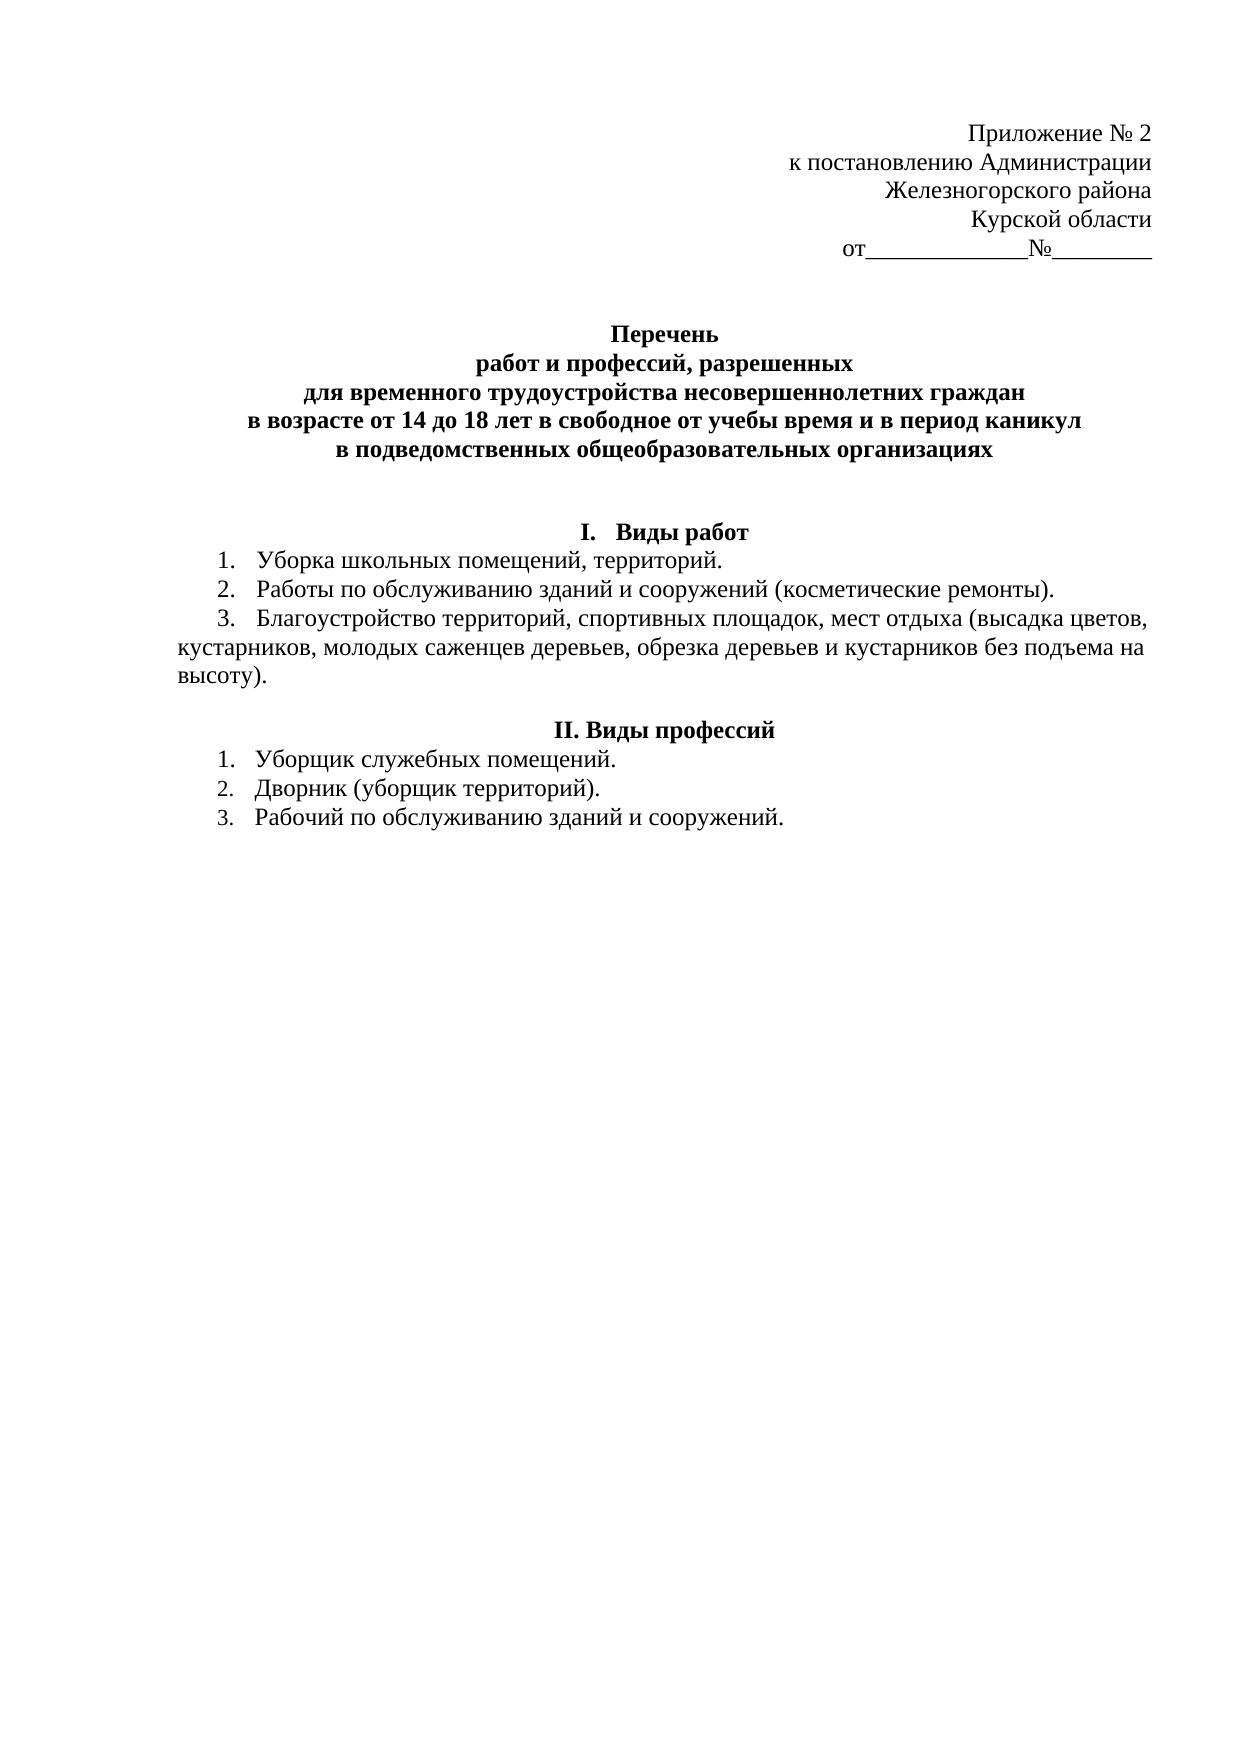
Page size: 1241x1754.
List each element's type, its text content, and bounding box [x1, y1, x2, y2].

text Перечень [177, 319, 1152, 348]
list Дворник (уборщик территорий). [217, 773, 1152, 802]
list Уборщик служебных помещений. [217, 744, 1152, 773]
text к постановлению Администрации [177, 147, 1152, 176]
text Курской области [177, 204, 1152, 233]
text работ и профессий, разрешенных для временного трудоустройства несовершеннолетних граждан в возрасте от 14 до 18 лет в свободное от учебы время и в период каникул в подведомственных общеобразовательных организациях [177, 348, 1152, 463]
list Рабочий по обслуживанию зданий и сооружений. [217, 802, 1152, 830]
list Уборка школьных помещений, территорий. [177, 545, 1152, 574]
list Работы по обслуживанию зданий и сооружений (косметические ремонты). [177, 574, 1152, 603]
text Железногорского района [177, 176, 1152, 204]
text от_____________№________ [177, 233, 1152, 262]
text Приложение № 2 [177, 118, 1152, 147]
list Благоустройство территорий, спортивных площадок, мест отдыха (высадка цветов, кустарников, молодых саженцев деревьев, обрезка деревьев и кустарников без подъема на высоту). [177, 603, 1152, 689]
list Виды работ [177, 517, 1152, 545]
text II. Виды профессий [177, 715, 1152, 744]
